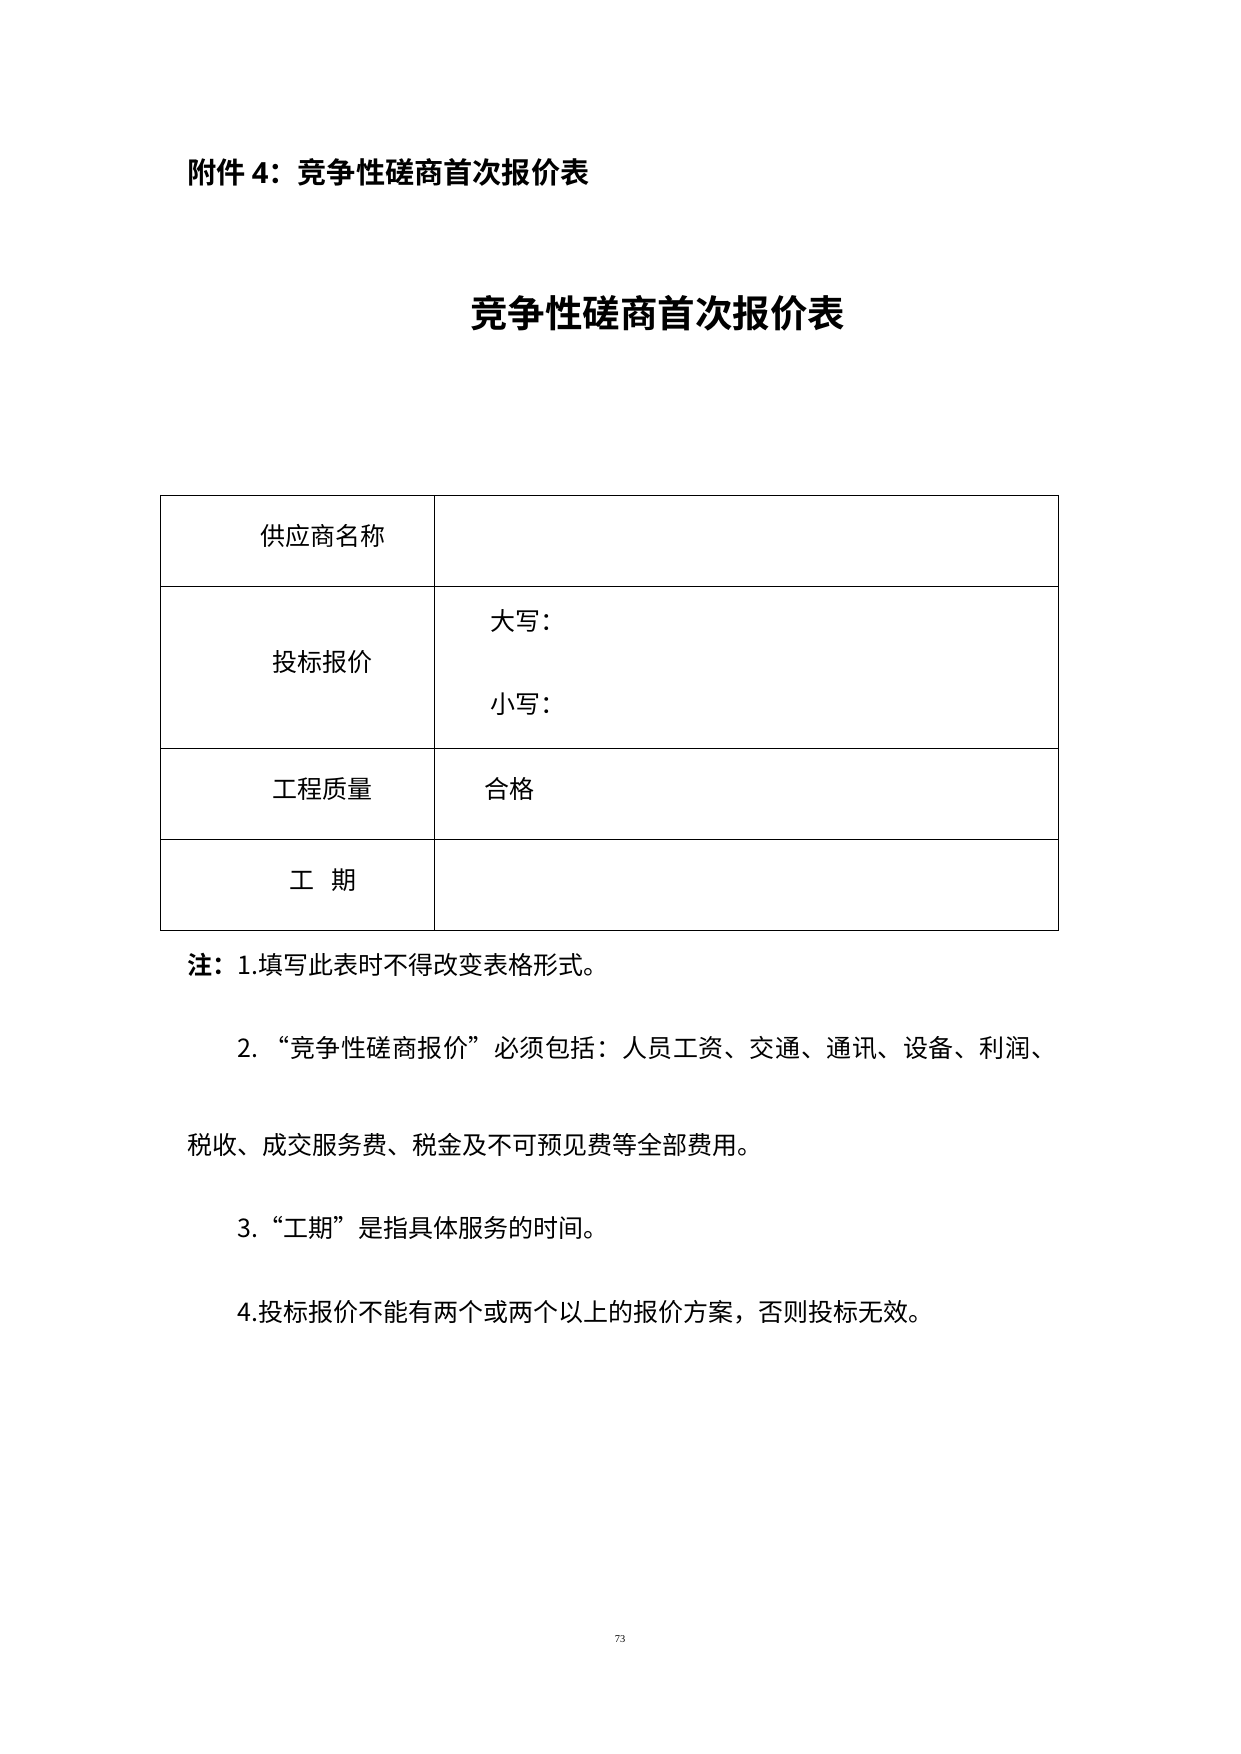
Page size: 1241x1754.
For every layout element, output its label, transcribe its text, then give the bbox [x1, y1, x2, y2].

text 3.“工期”是指具体服务的时间。 [187, 1194, 1031, 1259]
table_header [435, 496, 1058, 586]
table_cell 合格 [435, 749, 1058, 839]
text 附件4：竞争性磋商首次报价表 [187, 150, 1031, 192]
text 竞争性磋商首次报价表 [187, 278, 1031, 343]
text 2. “竞争性磋商报价”必须包括：人员工资、交通、通讯、设备、利润、税收、成交服务费、税金及不可预见费等全部费用。 [187, 1014, 1031, 1176]
table_cell 工程质量 [161, 749, 434, 839]
table_cell 工 期 [161, 840, 434, 930]
table_cell [435, 840, 1058, 930]
table_cell 大写： 小写： [435, 587, 1058, 747]
text 注：1.填写此表时不得改变表格形式。 [187, 931, 1031, 996]
table_header 供应商名称 [161, 496, 434, 586]
text 4.投标报价不能有两个或两个以上的报价方案，否则投标无效。 [187, 1278, 1031, 1343]
table_cell 投标报价 [161, 587, 434, 747]
